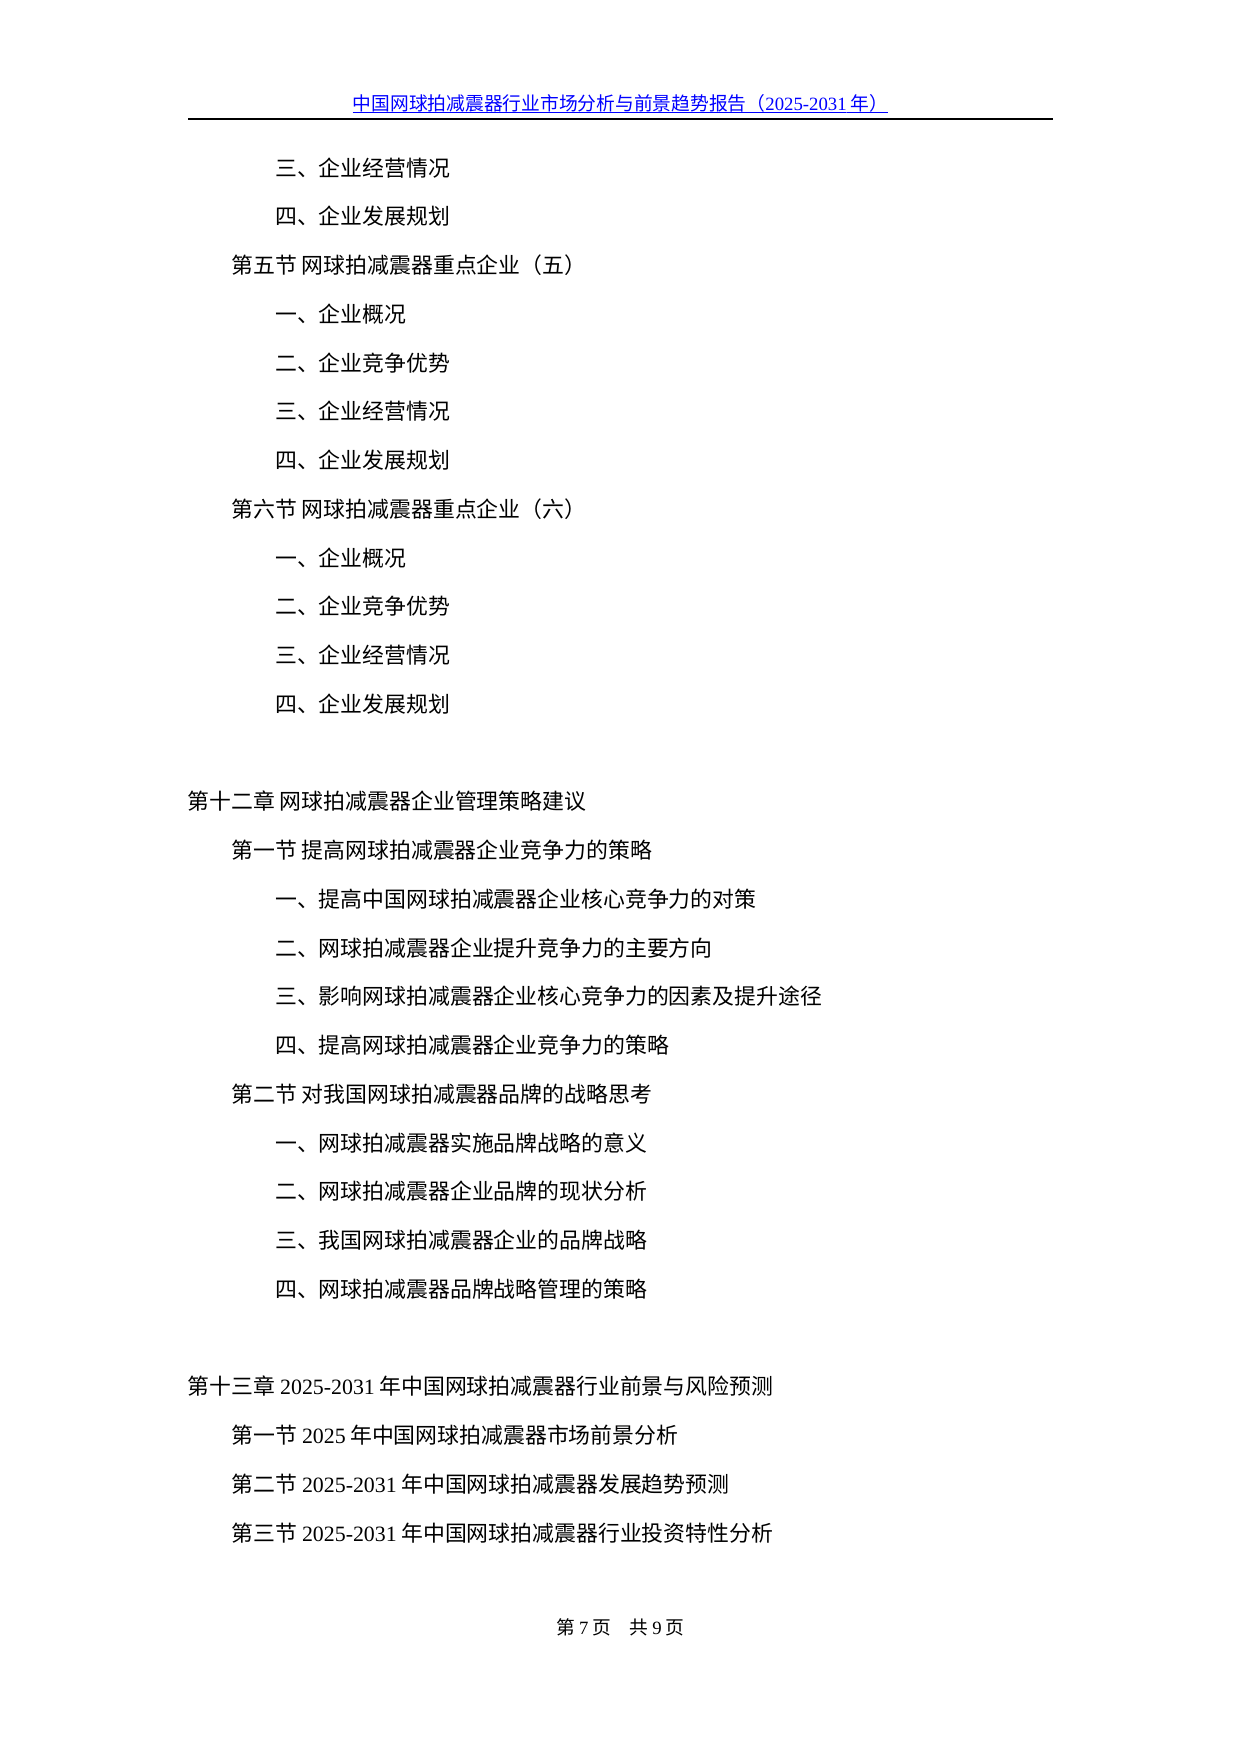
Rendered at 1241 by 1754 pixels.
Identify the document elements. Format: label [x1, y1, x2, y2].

text [187, 150, 1053, 1548]
